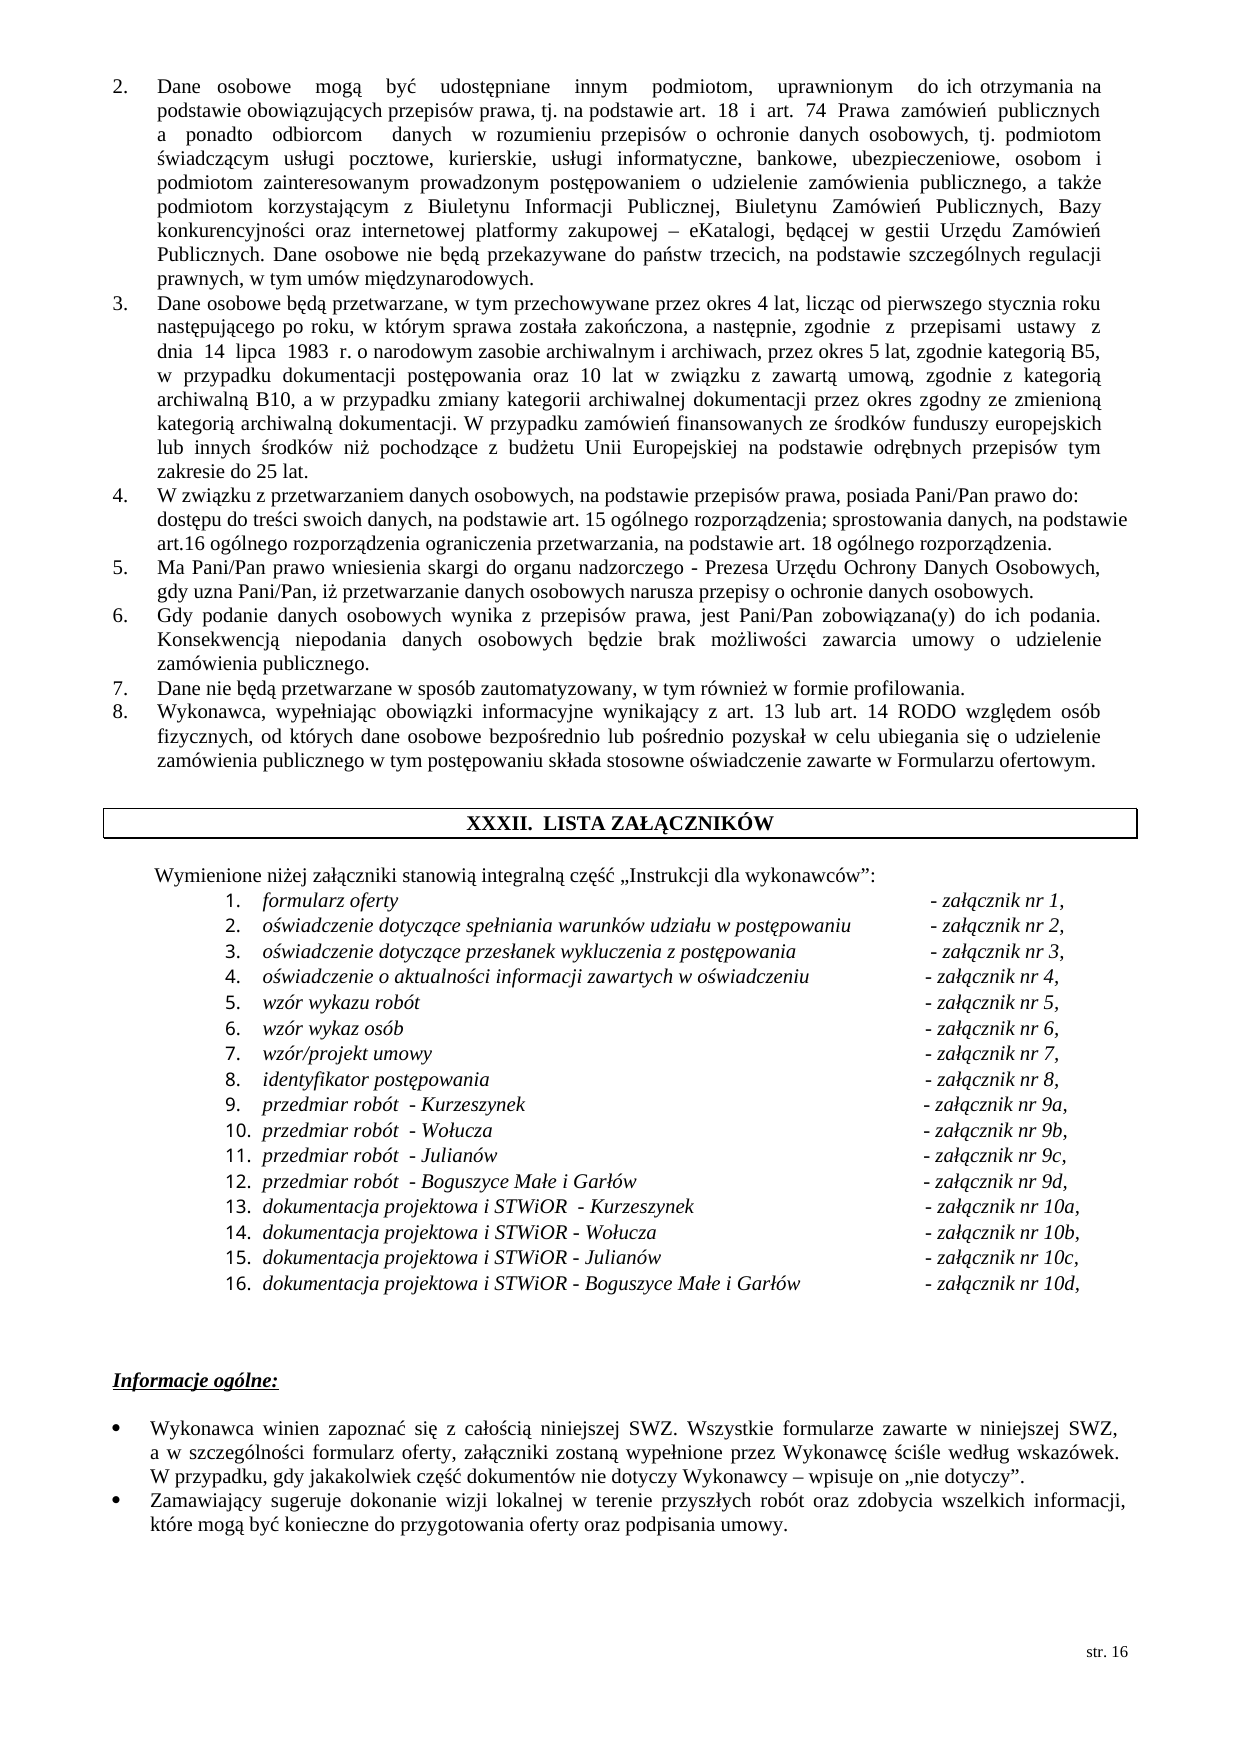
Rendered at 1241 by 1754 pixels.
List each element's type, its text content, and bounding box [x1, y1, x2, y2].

text XXXII. LISTA ZAŁĄCZNIKÓW [104, 809, 1136, 837]
list W związku z przetwarzaniem danych osobowych, na podstawie przepisów prawa, posiada Pani/Pan prawo do: [112, 483, 1102, 507]
list oświadczenie dotyczące spełniania warunków udziału w postępowaniu - załącznik nr 2, [225, 913, 1128, 938]
text Wymienione niżej załączniki stanowią integralną część „Instrukcji dla wykonawców”: [154, 863, 1128, 887]
list Dane osobowe mogą być udostępniane innym podmiotom, uprawnionym do ich otrzymania na podstawie obowiązujących przepisów prawa, tj. na podstawie art. 18 i art. 74 Prawa zamówień publicznych a ponadto odbiorcom danych w rozumieniu przepisów o ochronie danych osobowych, tj. podmiotom świadczącym usługi pocztowe, kurierskie, usługi informatyczne, bankowe, ubezpieczeniowe, osobom i podmiotom zainteresowanym prowadzonym postępowaniem o udzielenie zamówienia publicznego, a także podmiotom korzystającym z Biuletynu Informacji Publicznej, Biuletynu Zamówień Publicznych, Bazy konkurencyjności oraz internetowej platformy zakupowej – eKatalogi, będącej w gestii Urzędu Zamówień Publicznych. Dane osobowe nie będą przekazywane do państw trzecich, na podstawie szczególnych regulacji prawnych, w tym umów międzynarodowych. [112, 74, 1102, 290]
list dokumentacja projektowa i STWiOR - Julianów - załącznik nr 10c, [225, 1244, 1128, 1270]
list oświadczenie dotyczące przesłanek wykluczenia z postępowania - załącznik nr 3, [225, 938, 1128, 964]
list dokumentacja projektowa i STWiOR - Wołucza - załącznik nr 10b, [225, 1219, 1128, 1244]
list Gdy podanie danych osobowych wynika z przepisów prawa, jest Pani/Pan zobowiązana(y) do ich podania. Konsekwencją niepodania danych osobowych będzie brak możliwości zawarcia umowy o udzielenie zamówienia publicznego. [112, 603, 1102, 675]
list formularz oferty - załącznik nr 1, [225, 887, 1128, 913]
text Informacje ogólne: [112, 1368, 1128, 1392]
list dokumentacja projektowa i STWiOR - Boguszyce Małe i Garłów - załącznik nr 10d, [225, 1270, 1128, 1296]
list oświadczenie o aktualności informacji zawartych w oświadczeniu - załącznik nr 4, [225, 964, 1128, 989]
list przedmiar robót - Boguszyce Małe i Garłów - załącznik nr 9d, [225, 1168, 1128, 1193]
list wzór wykazu robót - załącznik nr 5, [225, 989, 1128, 1015]
list przedmiar robót - Wołucza - załącznik nr 9b, [225, 1117, 1128, 1142]
list dokumentacja projektowa i STWiOR - Kurzeszynek - załącznik nr 10a, [225, 1193, 1128, 1219]
list przedmiar robót - Julianów - załącznik nr 9c, [225, 1142, 1128, 1168]
list Wykonawca winien zapoznać się z całością niniejszej SWZ. Wszystkie formularze zawarte w niniejszej SWZ, a w szczególności formularz oferty, załączniki zostaną wypełnione przez Wykonawcę ściśle według wskazówek. W przypadku, gdy jakakolwiek część dokumentów nie dotyczy Wykonawcy – wpisuje on „nie dotyczy”. [112, 1416, 1128, 1488]
list Ma Pani/Pan prawo wniesienia skargi do organu nadzorczego - Prezesa Urzędu Ochrony Danych Osobowych, gdy uzna Pani/Pan, iż przetwarzanie danych osobowych narusza przepisy o ochronie danych osobowych. [112, 555, 1102, 603]
list Wykonawca, wypełniając obowiązki informacyjne wynikający z art. 13 lub art. 14 RODO względem osób fizycznych, od których dane osobowe bezpośrednio lub pośrednio pozyskał w celu ubiegania się o udzielenie zamówienia publicznego w tym postępowaniu składa stosowne oświadczenie zawarte w Formularzu ofertowym. [112, 699, 1102, 772]
list Dane nie będą przetwarzane w sposób zautomatyzowany, w tym również w formie profilowania. [112, 675, 1102, 699]
list wzór/projekt umowy - załącznik nr 7, [225, 1040, 1128, 1066]
list Zamawiający sugeruje dokonanie wizji lokalnej w terenie przyszłych robót oraz zdobycia wszelkich informacji, które mogą być konieczne do przygotowania oferty oraz podpisania umowy. [112, 1488, 1128, 1536]
list Dane osobowe będą przetwarzane, w tym przechowywane przez okres 4 lat, licząc od pierwszego stycznia roku następującego po roku, w którym sprawa została zakończona, a następnie, zgodnie z przepisami ustawy z dnia 14 lipca 1983 r. o narodowym zasobie archiwalnym i archiwach, przez okres 5 lat, zgodnie kategorią B5, w przypadku dokumentacji postępowania oraz 10 lat w związku z zawartą umową, zgodnie z kategorią archiwalną B10, a w przypadku zmiany kategorii archiwalnej dokumentacji przez okres zgodny ze zmienioną kategorią archiwalną dokumentacji. W przypadku zamówień finansowanych ze środków funduszy europejskich lub innych środków niż pochodzące z budżetu Unii Europejskiej na podstawie odrębnych przepisów tym zakresie do 25 lat. [112, 290, 1102, 483]
list wzór wykaz osób - załącznik nr 6, [225, 1015, 1128, 1040]
list przedmiar robót - Kurzeszynek - załącznik nr 9a, [225, 1091, 1128, 1117]
list identyfikator postępowania - załącznik nr 8, [225, 1066, 1128, 1091]
list dostępu do treści swoich danych, na podstawie art. 15 ogólnego rozporządzenia; sprostowania danych, na podstawie art.16 ogólnego rozporządzenia ograniczenia przetwarzania, na podstawie art. 18 ogólnego rozporządzenia. [157, 507, 1128, 555]
